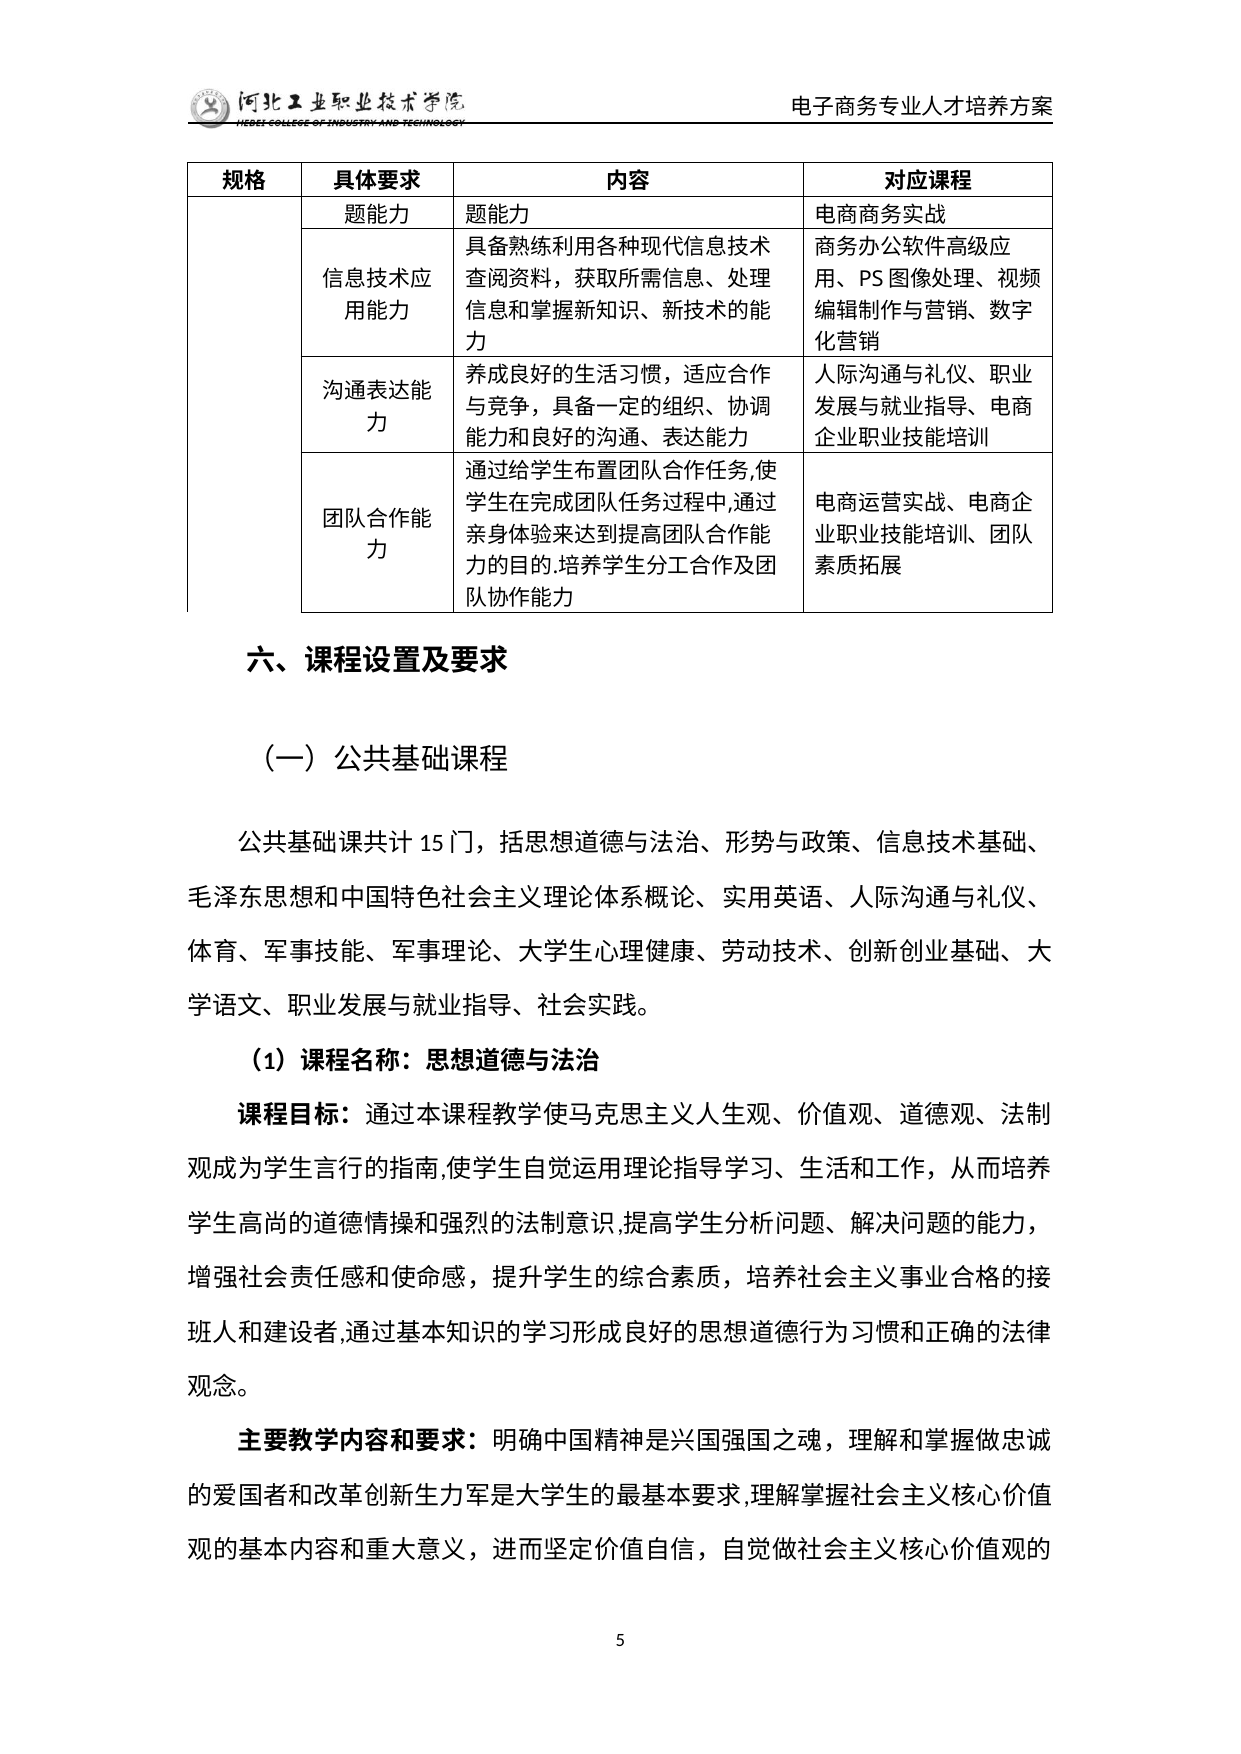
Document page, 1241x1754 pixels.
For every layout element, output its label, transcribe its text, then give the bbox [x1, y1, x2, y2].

text 课程目标：通过本课程教学使马克思主义人生观、价值观、道德观、法制观成为学生言行的指南,使学生自觉运用理论指导学习、生活和工作，从而培养学生高尚的道德情操和强烈的法制意识,提高学生分析问题、解决问题的能力，增强社会责任感和使命感，提升学生的综合素质，培养社会主义事业合格的接班人和建设者,通过基本知识的学习形成良好的思想道德行为习惯和正确的法律观念。 [187, 1094, 1053, 1403]
table_cell 商务数据分析与应用、电商商务实战 [804, 197, 1052, 228]
table_cell 沟通表达能力 [302, 357, 453, 452]
table_header 对应课程 [804, 163, 1052, 196]
picture [187, 88, 468, 129]
table_header 规格 [188, 163, 301, 196]
table_cell 商务办公软件高级应用、PS图像处理、视频编辑制作与营销、数字化营销 [804, 229, 1052, 356]
table_header 具体要求 [302, 163, 453, 196]
table_cell 电商运营实战、电商企业职业技能培训、团队素质拓展 [804, 453, 1052, 612]
table_header 内容 [454, 163, 803, 196]
text （1）课程名称：思想道德与法治 [187, 1040, 1053, 1076]
table_cell 养成良好的生活习惯，适应合作与竞争，具备一定的组织、协调能力和良好的沟通、表达能力 [454, 357, 803, 452]
text 六、课程设置及要求 [187, 625, 1053, 690]
table_cell 人际沟通与礼仪、职业发展与就业指导、电商企业职业技能培训 [804, 357, 1052, 452]
table_cell 具备熟练利用各种现代信息技术查阅资料，获取所需信息、处理信息和掌握新知识、新技术的能力 [454, 229, 803, 356]
table_cell 分析解决问题能力 [302, 197, 453, 228]
table_cell 通过给学生布置团队合作任务,使学生在完成团队任务过程中,通过亲身体验来达到提高团队合作能力的目的.培养学生分工合作及团队协作能力 [454, 453, 803, 612]
table_cell 具有发现、提出、分析、解决问题能力 [454, 197, 803, 228]
table_cell 信息技术应用能力 [302, 229, 453, 356]
text 公共基础课共计15门，括思想道德与法治、形势与政策、信息技术基础、毛泽东思想和中国特色社会主义理论体系概论、实用英语、人际沟通与礼仪、体育、军事技能、军事理论、大学生心理健康、劳动技术、创新创业基础、大学语文、职业发展与就业指导、社会实践。 [187, 823, 1053, 1022]
text （一）公共基础课程 [187, 724, 1053, 789]
table_cell 团队合作能力 [302, 453, 453, 612]
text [187, 1421, 1053, 1566]
